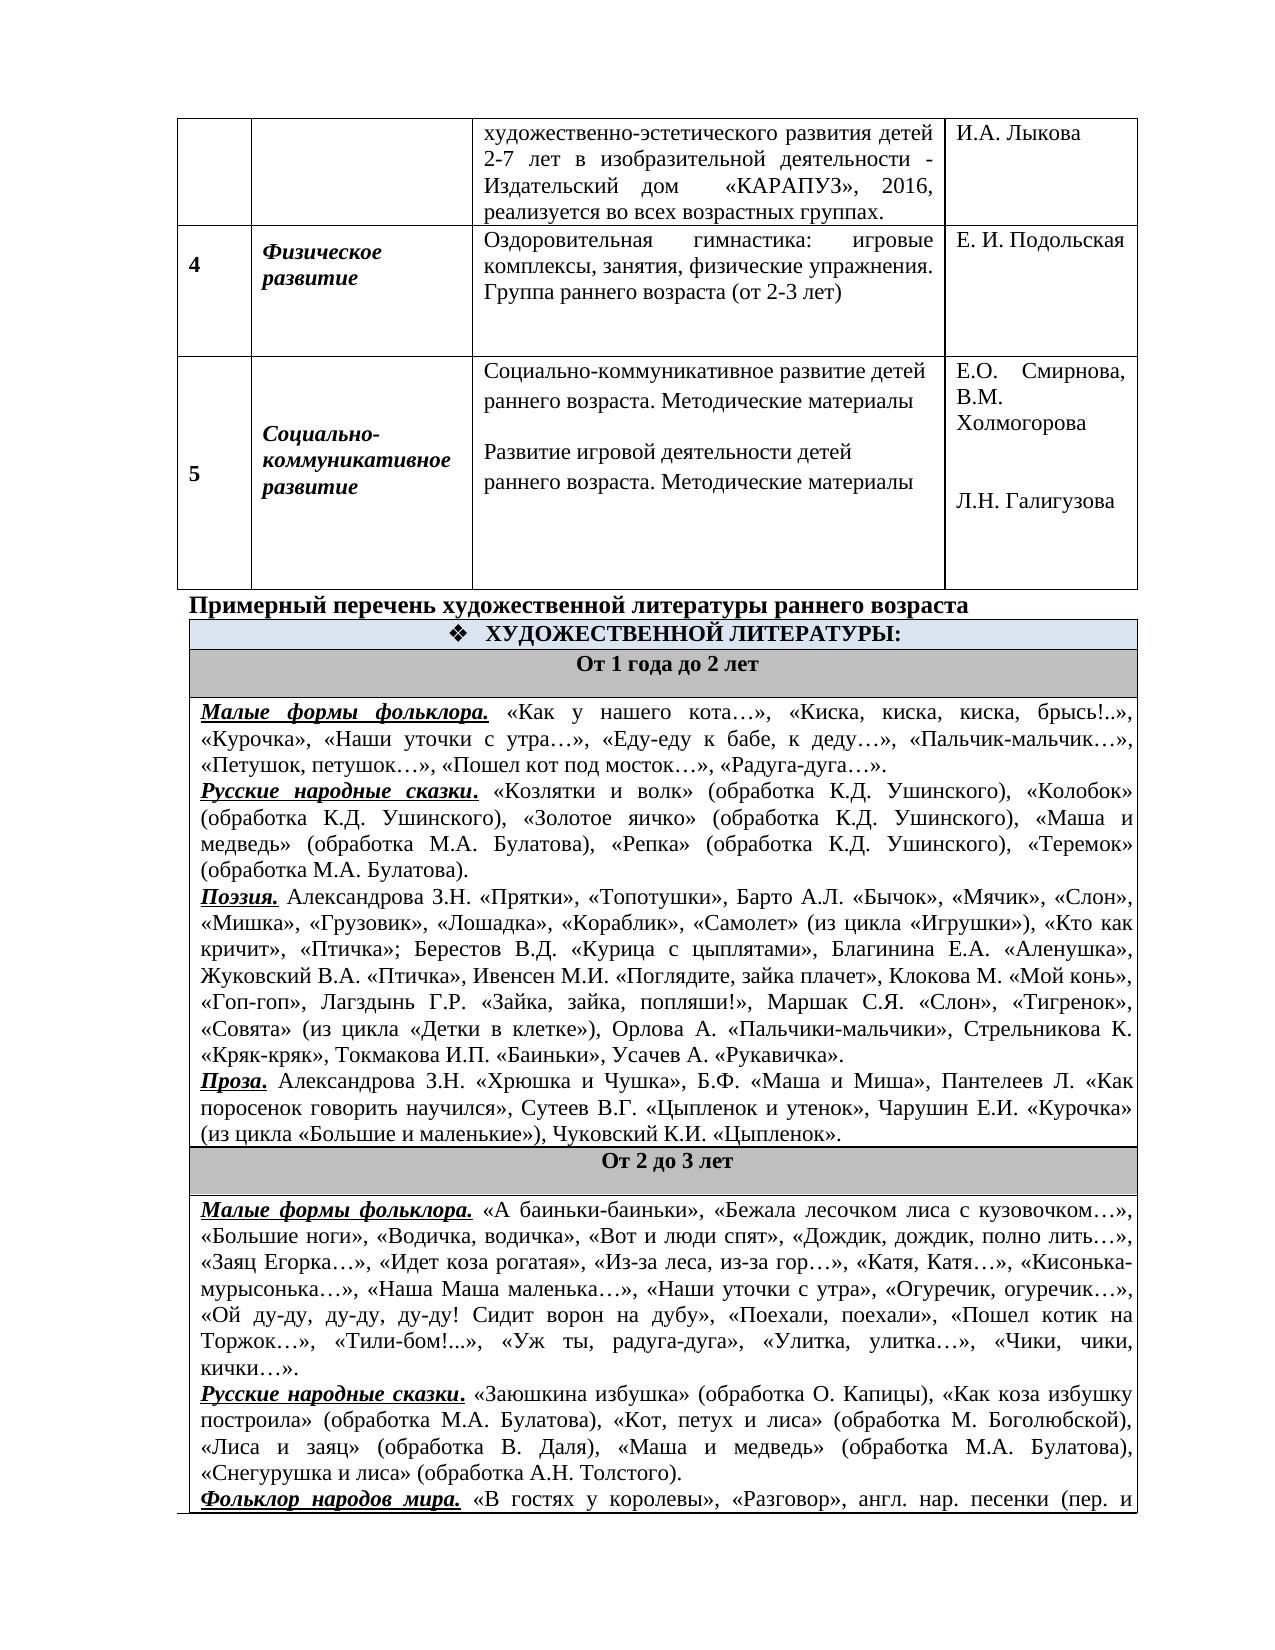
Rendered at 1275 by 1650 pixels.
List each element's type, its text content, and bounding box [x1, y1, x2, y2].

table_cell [946, 119, 1137, 224]
table_cell Социально-коммуникативное развитие детей раннего возраста. Методические материалы Развитие игровой деятельности детей раннего возраста. Методические материалы [473, 357, 944, 589]
table_cell Физическое развитие [252, 226, 472, 356]
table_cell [252, 119, 472, 224]
table_cell 4 [178, 226, 251, 356]
table_cell Е.О. Смирнова, В.М. Холмогорова Л.Н. Галигузова [946, 357, 1137, 589]
table_cell Оздоровительная гимнастика: игровые комплексы, занятия, физические упражнения. Группа раннего возраста (от 2-3 лет) [473, 226, 944, 356]
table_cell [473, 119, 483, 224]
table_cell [177, 590, 1137, 1513]
table_cell Е. И. Подольская [946, 226, 1137, 356]
table_cell 5 [178, 357, 251, 589]
table_cell Социально-коммуникативное развитие [252, 357, 472, 589]
table_cell 3 [178, 119, 251, 224]
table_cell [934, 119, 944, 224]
